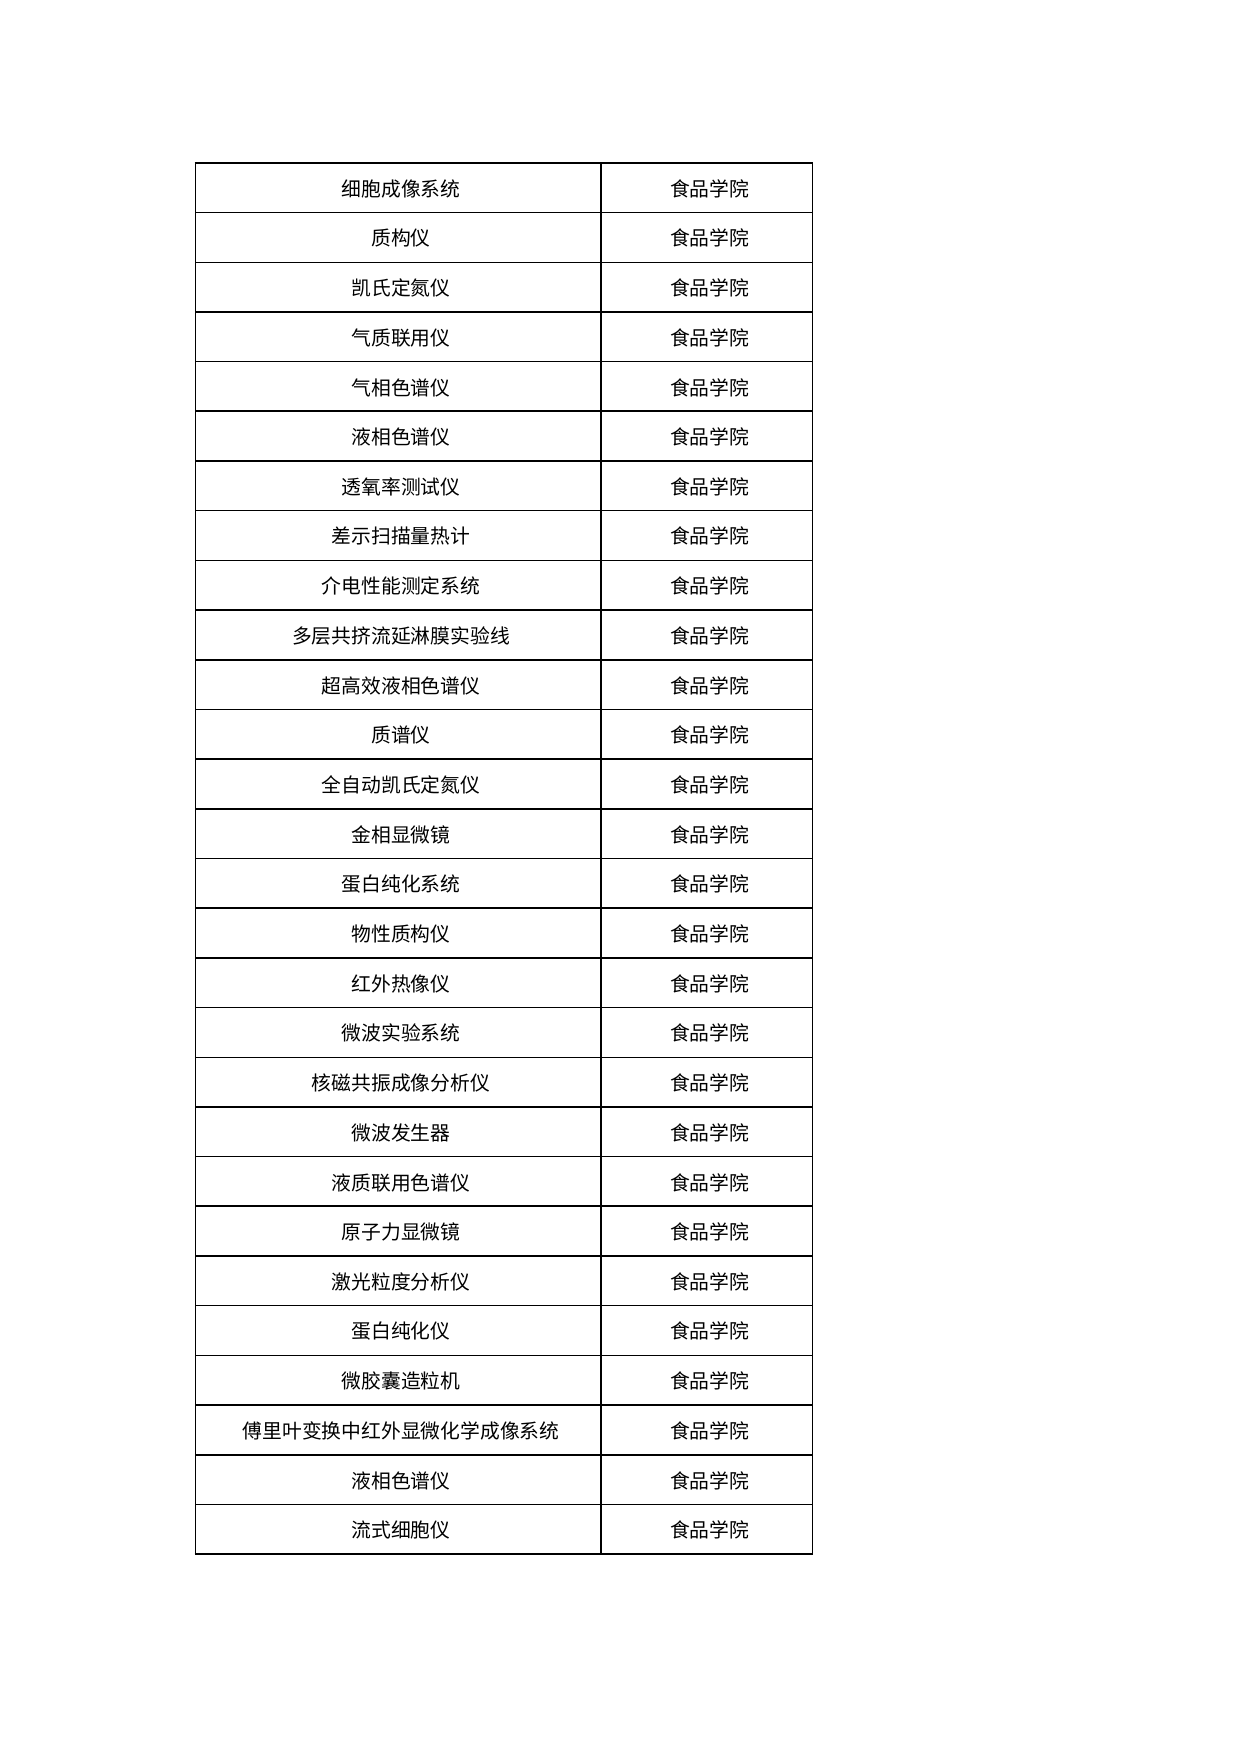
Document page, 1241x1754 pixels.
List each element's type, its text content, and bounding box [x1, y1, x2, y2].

table_cell 食品学院 [602, 810, 812, 858]
table_cell 食品学院 [602, 1257, 812, 1305]
table_cell 食品学院 [602, 661, 812, 708]
table_cell 金相显微镜 [196, 810, 600, 858]
table_cell 液质联用色谱仪 [196, 1157, 600, 1205]
table_cell 红外热像仪 [196, 959, 600, 1007]
table_cell 食品学院 [602, 760, 812, 808]
table_cell 蛋白纯化仪 [196, 1306, 600, 1354]
table_cell 核磁共振成像分析仪 [196, 1058, 600, 1106]
table_cell 超高效液相色谱仪 [196, 661, 600, 708]
table_cell 食品学院 [602, 959, 812, 1007]
table_cell 食品学院 [602, 1406, 812, 1454]
table_cell 质谱仪 [196, 710, 600, 758]
table_cell 食品学院 [602, 362, 812, 410]
table_cell 食品学院 [602, 412, 812, 460]
table_cell 食品学院 [602, 1306, 812, 1354]
table_cell 差示扫描量热计 [196, 511, 600, 559]
table_cell 透氧率测试仪 [196, 462, 600, 510]
table_cell 食品学院 [602, 213, 812, 261]
table_cell 食品学院 [602, 859, 812, 907]
table_cell 原子力显微镜 [196, 1207, 600, 1255]
table_cell 食品学院 [602, 710, 812, 758]
table_cell 全自动凯氏定氮仪 [196, 760, 600, 808]
table_cell 液相色谱仪 [196, 412, 600, 460]
table_cell 食品学院 [602, 1207, 812, 1255]
table_cell 质构仪 [196, 213, 600, 261]
table_cell 食品学院 [602, 263, 812, 311]
table_cell 细胞成像系统 [196, 164, 600, 212]
table_cell 傅里叶变换中红外显微化学成像系统 [196, 1406, 600, 1454]
table_cell 流式细胞仪 [196, 1505, 600, 1553]
table_cell 气相色谱仪 [196, 362, 600, 410]
table_cell 气质联用仪 [196, 313, 600, 361]
table_cell 食品学院 [602, 462, 812, 510]
table_cell 液相色谱仪 [196, 1456, 600, 1503]
table_cell 凯氏定氮仪 [196, 263, 600, 311]
table_cell 食品学院 [602, 611, 812, 659]
table_cell 食品学院 [602, 909, 812, 957]
table_cell 食品学院 [602, 164, 812, 212]
table_cell 蛋白纯化系统 [196, 859, 600, 907]
table_cell 食品学院 [602, 1456, 812, 1503]
table_cell 食品学院 [602, 511, 812, 559]
table_cell 食品学院 [602, 561, 812, 609]
table_cell 微波实验系统 [196, 1008, 600, 1056]
table_cell 食品学院 [602, 1058, 812, 1106]
table_cell 食品学院 [602, 1008, 812, 1056]
table_cell 微波发生器 [196, 1108, 600, 1156]
table_cell 食品学院 [602, 1108, 812, 1156]
table_cell 激光粒度分析仪 [196, 1257, 600, 1305]
table_cell 介电性能测定系统 [196, 561, 600, 609]
table_cell 物性质构仪 [196, 909, 600, 957]
table_cell 食品学院 [602, 1157, 812, 1205]
table_cell 多层共挤流延淋膜实验线 [196, 611, 600, 659]
table_cell 食品学院 [602, 1505, 812, 1553]
table_cell 微胶囊造粒机 [196, 1356, 600, 1404]
table_cell 食品学院 [602, 313, 812, 361]
table_cell 食品学院 [602, 1356, 812, 1404]
